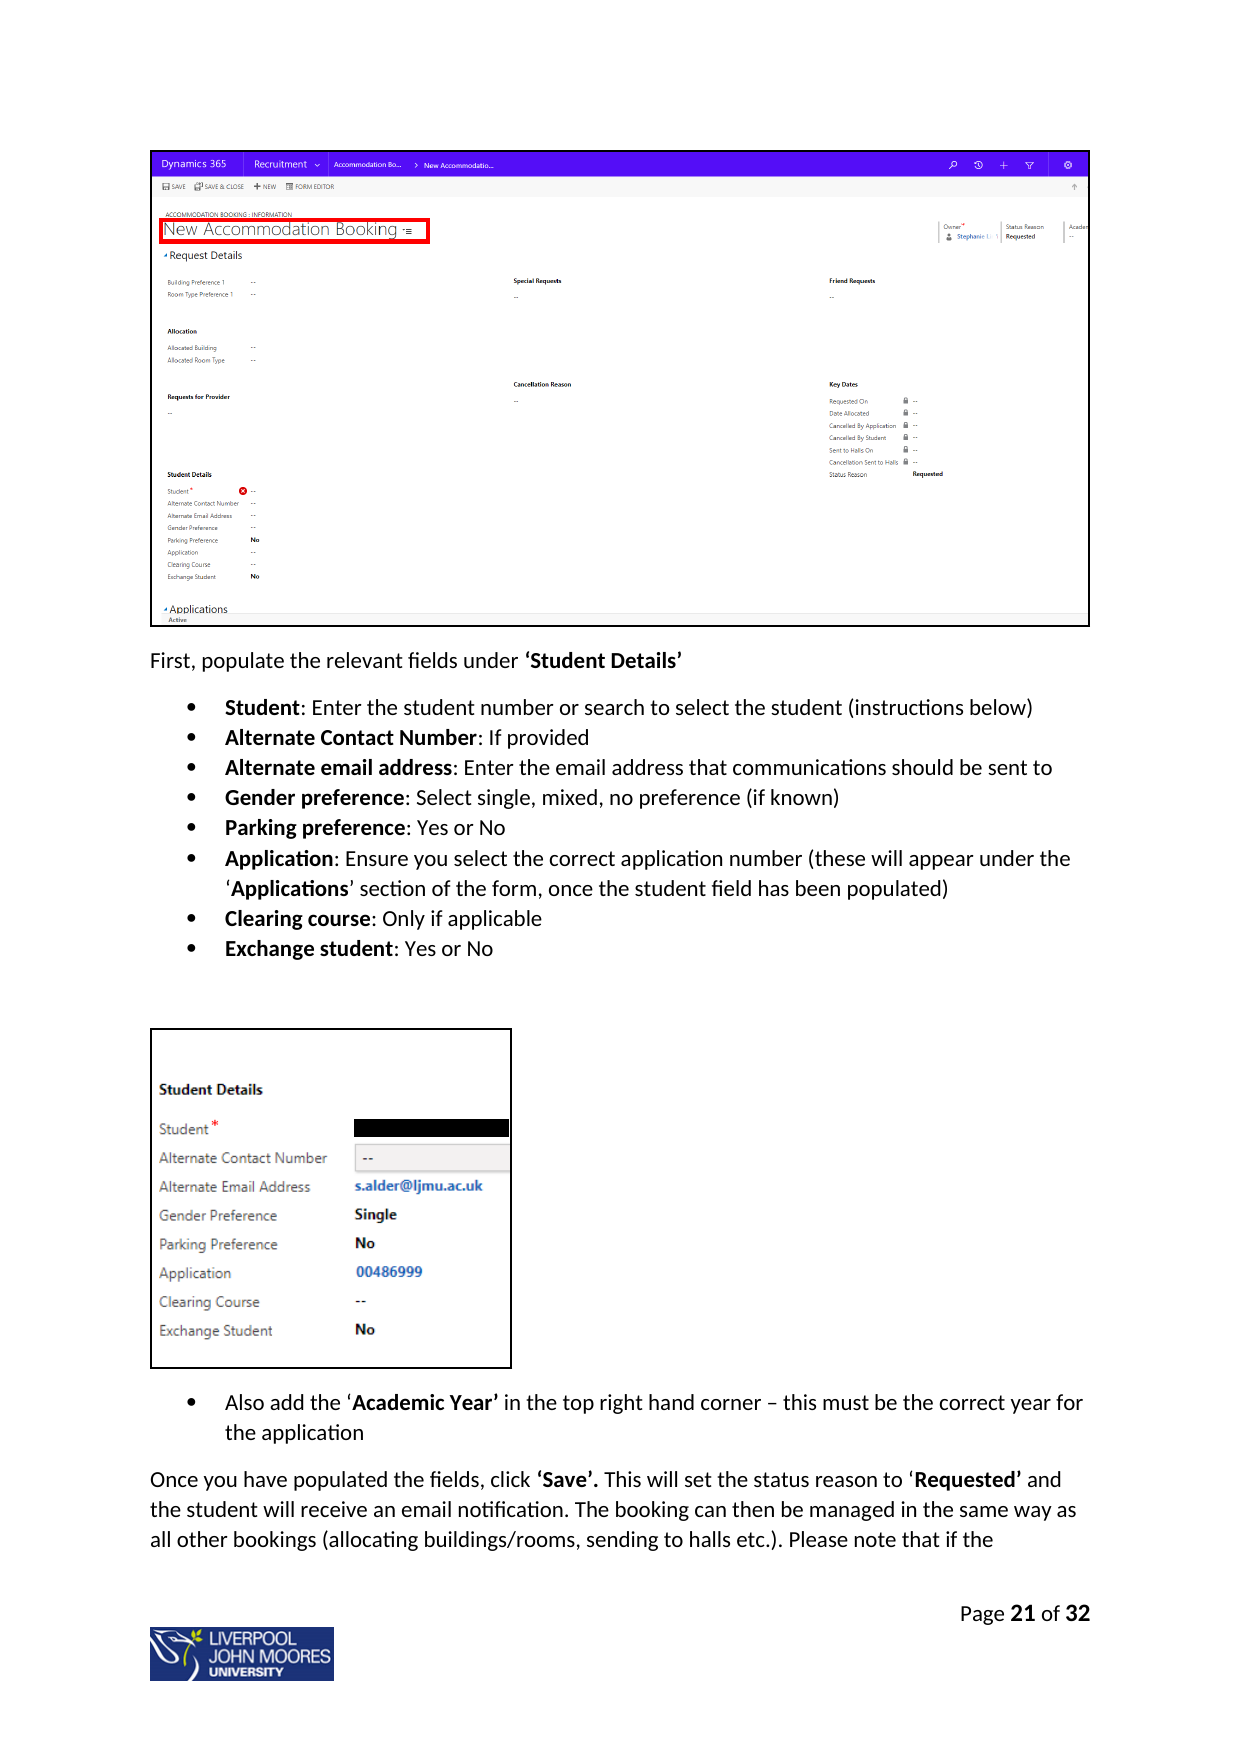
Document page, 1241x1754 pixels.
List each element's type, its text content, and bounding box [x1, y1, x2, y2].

list Alternate email address: Enter the email address that communications should be sent to [187, 753, 1090, 781]
text First, populate the relevant fields under ‘Student Details’ [150, 646, 1090, 674]
list Student: Enter the student number or search to select the student (instructions below) [187, 693, 1090, 721]
picture [150, 1627, 334, 1681]
picture [152, 152, 1088, 625]
list Gender preference: Select single, mixed, no preference (if known) [187, 783, 1090, 811]
list Exchange student: Yes or No [187, 934, 1090, 962]
list Also add the ‘Academic Year’ in the top right hand corner – this must be the correct year for the application [187, 1388, 1090, 1446]
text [150, 1465, 1090, 1553]
list Application: Ensure you select the correct application number (these will appear under the ‘Applications’ section of the form, once the student field has been populated) [187, 844, 1090, 902]
list Parking preference: Yes or No [187, 813, 1090, 842]
list Clearing course: Only if applicable [187, 904, 1090, 932]
picture [152, 1030, 510, 1367]
list Alternate Contact Number: If provided [187, 723, 1090, 751]
